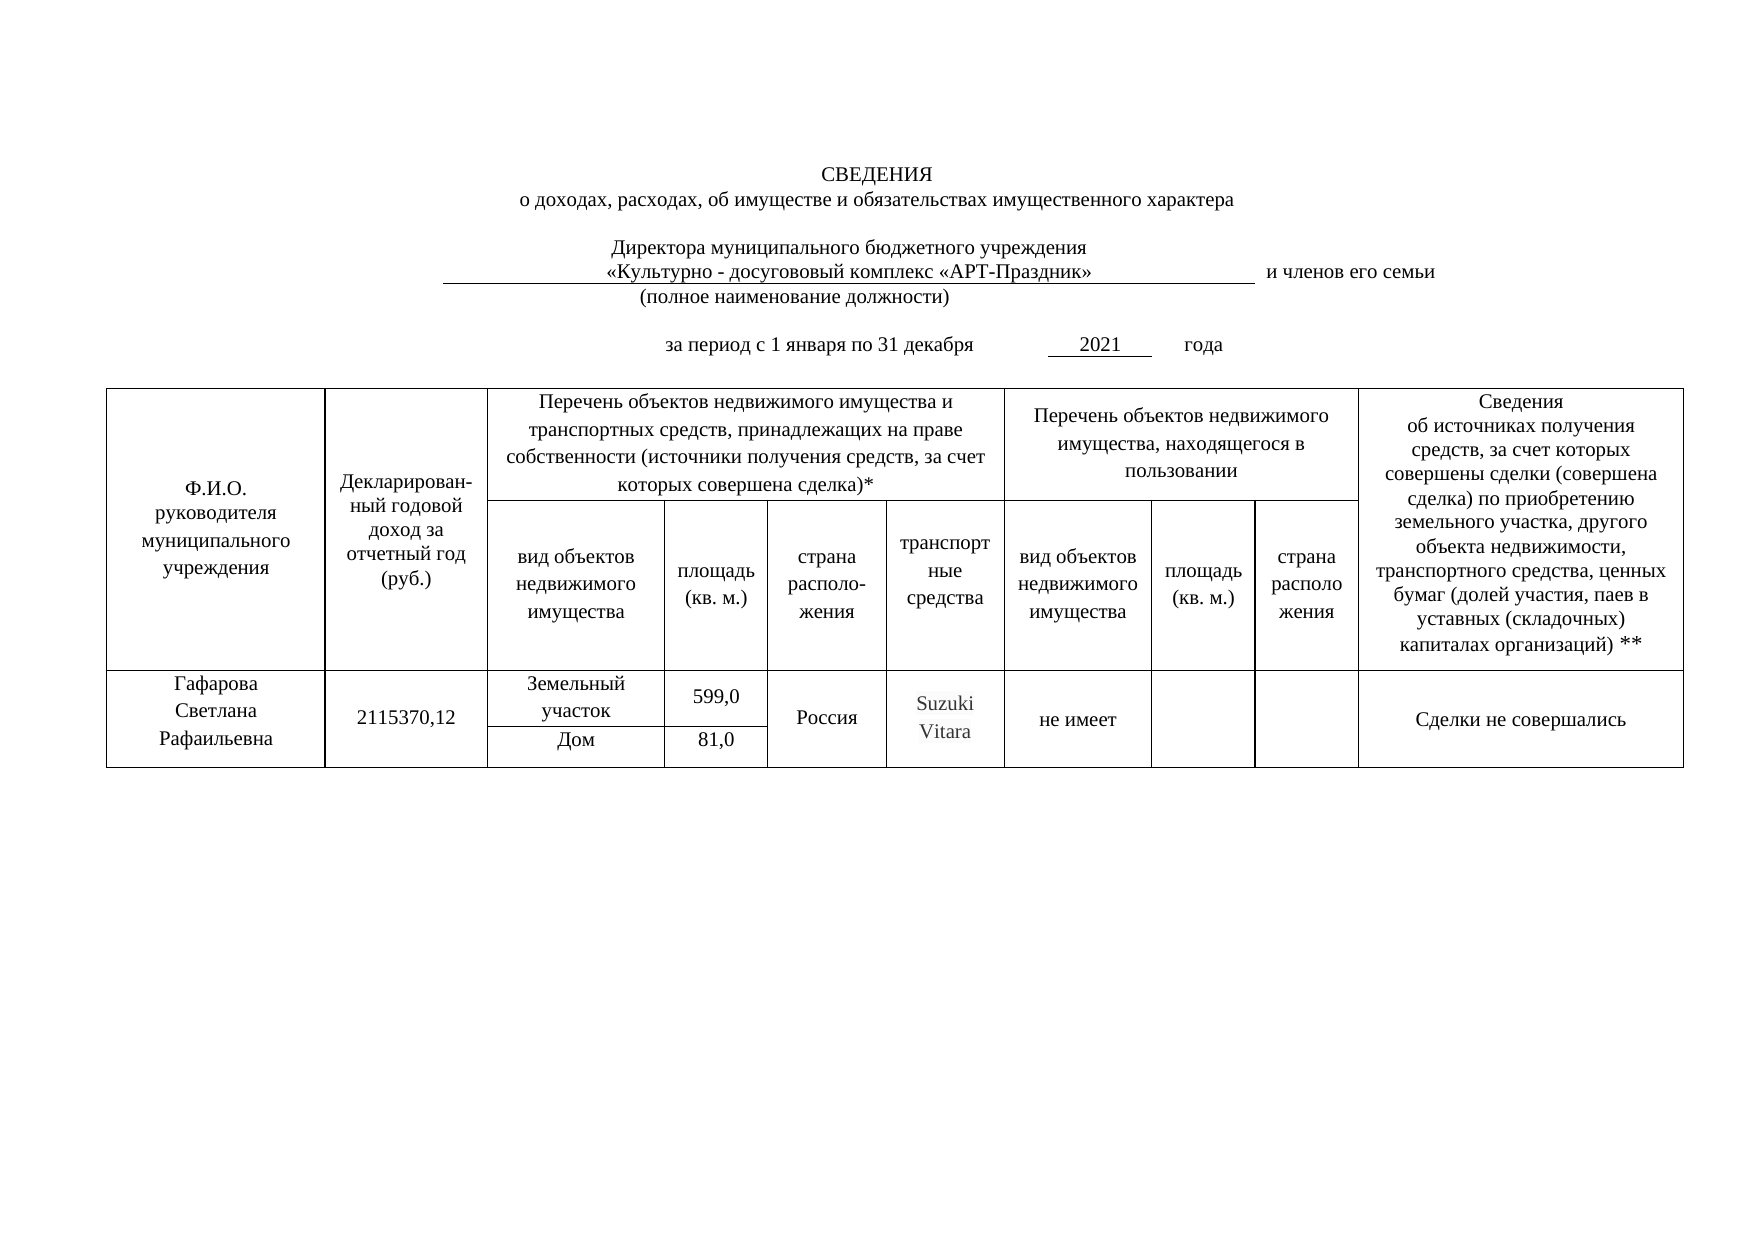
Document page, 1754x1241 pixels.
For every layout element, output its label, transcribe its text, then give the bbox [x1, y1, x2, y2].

table_header Перечень объектов недвижимого имущества и транспортных средств, принадлежащих на праве собственности (источники получения средств, за счет которых совершена сделка)* [488, 389, 1004, 499]
table_header года [1152, 332, 1255, 356]
table_cell [1152, 671, 1254, 767]
table_header Перечень объектов недвижимого имущества, находящегося в пользовании [1005, 389, 1358, 499]
table_cell 81,0 [665, 727, 767, 767]
table_cell страна располо-жения [768, 501, 886, 669]
table_cell Suzuki Vitara [887, 671, 1004, 767]
table_cell 599,0 [665, 671, 767, 726]
table_header Ф.И.О. руководителя муниципального учреждения [107, 389, 324, 669]
table_header Директора муниципального бюджетного учреждения «Культурно - досугововый комплекс «АРТ-Праздник» [443, 235, 1255, 283]
table_cell Гафарова Светлана Рафаильевна [107, 671, 324, 767]
table_header 2021 [1048, 332, 1152, 356]
table_cell площадь (кв. м.) [665, 501, 767, 669]
table_header Декларирован-ный годовой доход за отчетный год (руб.) [326, 389, 487, 669]
table_cell 2115370,12 [326, 671, 487, 767]
table_header за период с 1 января по 31 декабря [591, 332, 1048, 356]
table_header и членов его семьи [1255, 235, 1654, 283]
table_cell Земельный участок [488, 671, 664, 726]
table_cell вид объектов недвижимого имущества [1005, 501, 1151, 669]
table_cell [1256, 671, 1358, 767]
table_cell Сделки не совершались [1359, 671, 1683, 767]
table_cell вид объектов недвижимого имущества [488, 501, 664, 669]
table_cell не имеет [1005, 671, 1151, 767]
text о доходах, расходах, об имуществе и обязательствах имущественного характера [118, 186, 1636, 211]
table_cell транспортные средства [887, 501, 1004, 669]
table_header Сведения об источниках получения средств, за счет которых совершены сделки (совершена сделка) по приобретению земельного участка, другого объекта недвижимости, транспортного средства, ценных бумаг (долей участия, паев в уставных (складочных) капиталах организаций) ** [1359, 389, 1683, 669]
table_cell страна расположения [1256, 501, 1358, 669]
table_cell Дом [488, 727, 664, 767]
table_cell Россия [768, 671, 886, 767]
text Сведения [118, 162, 1636, 186]
text (полное наименование должности) [561, 284, 1636, 308]
table_cell площадь (кв. м.) [1152, 501, 1254, 669]
